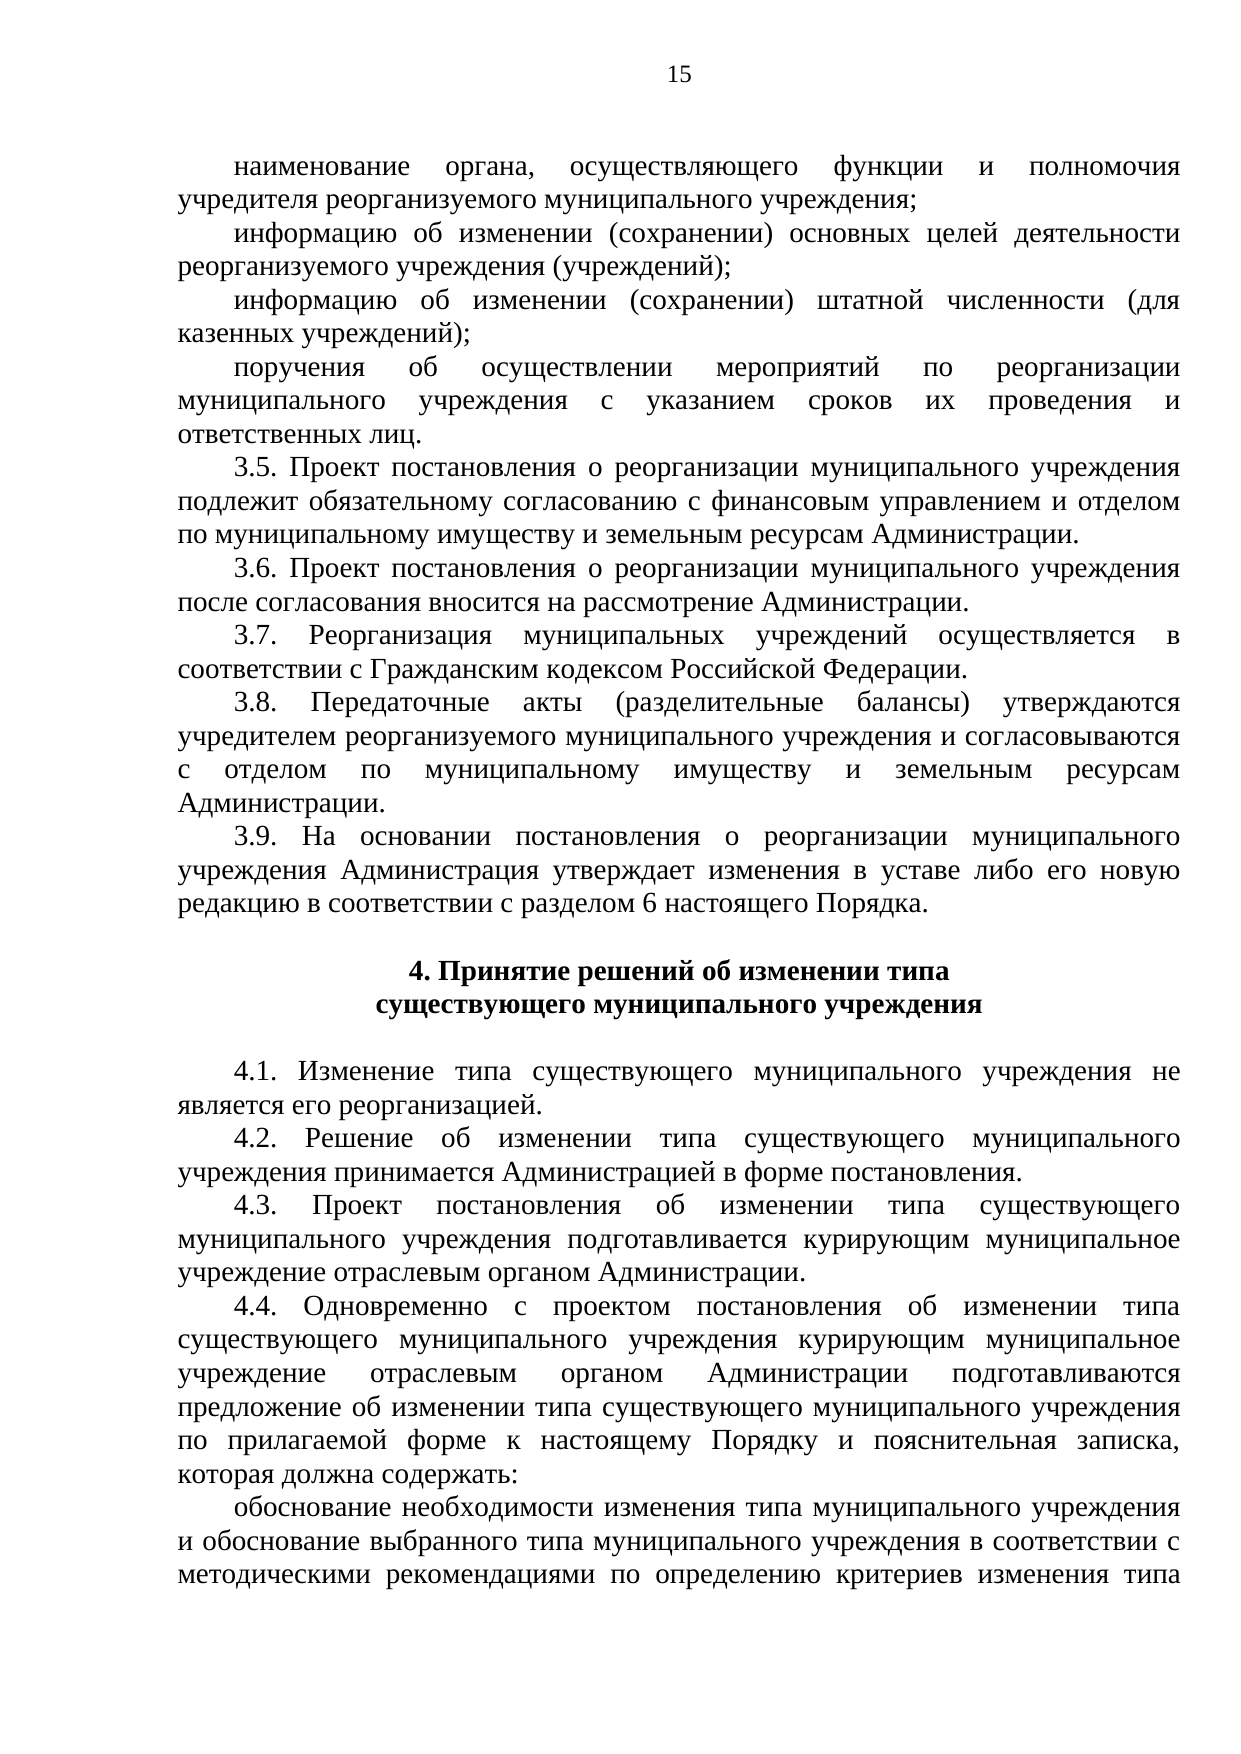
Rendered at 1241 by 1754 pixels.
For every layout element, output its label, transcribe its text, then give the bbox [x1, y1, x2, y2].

text наименование органа, осуществляющего функции и полномочия учредителя реорганизуемого муниципального учреждения; [177, 148, 1181, 215]
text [177, 1489, 1181, 1590]
text 3.7. Реорганизация муниципальных учреждений осуществляется в соответствии с Гражданским кодексом Российской Федерации. [177, 617, 1181, 684]
text 3.6. Проект постановления о реорганизации муниципального учреждения после согласования вносится на рассмотрение Администрации. [177, 550, 1181, 617]
text 4.3. Проект постановления об изменении типа существующего муниципального учреждения подготавливается курирующим муниципальное учреждение отраслевым органом Администрации. [177, 1187, 1181, 1288]
text поручения об осуществлении мероприятий по реорганизации муниципального учреждения с указанием сроков их проведения и ответственных лиц. [177, 349, 1181, 449]
text 4.1. Изменение типа существующего муниципального учреждения не является его реорганизацией. [177, 1053, 1181, 1120]
text 3.9. На основании постановления о реорганизации муниципального учреждения Администрация утверждает изменения в уставе либо его новую редакцию в соответствии с разделом 6 настоящего Порядка. [177, 818, 1181, 919]
text существующего муниципального учреждения [177, 986, 1181, 1020]
text 4.2. Решение об изменении типа существующего муниципального учреждения принимается Администрацией в форме постановления. [177, 1120, 1181, 1187]
text 4. Принятие решений об изменении типа [177, 953, 1181, 986]
text информацию об изменении (сохранении) основных целей деятельности реорганизуемого учреждения (учреждений); [177, 215, 1181, 282]
text 3.8. Передаточные акты (разделительные балансы) утверждаются учредителем реорганизуемого муниципального учреждения и согласовываются с отделом по муниципальному имуществу и земельным ресурсам Администрации. [177, 684, 1181, 818]
text 4.4. Одновременно с проектом постановления об изменении типа существующего муниципального учреждения курирующим муниципальное учреждение отраслевым органом Администрации подготавливаются предложение об изменении типа существующего муниципального учреждения по прилагаемой форме к настоящему Порядку и пояснительная записка, которая должна содержать: [177, 1288, 1181, 1489]
text 3.5. Проект постановления о реорганизации муниципального учреждения подлежит обязательному согласованию с финансовым управлением и отделом по муниципальному имуществу и земельным ресурсам Администрации. [177, 449, 1181, 550]
text информацию об изменении (сохранении) штатной численности (для казенных учреждений); [177, 282, 1181, 349]
